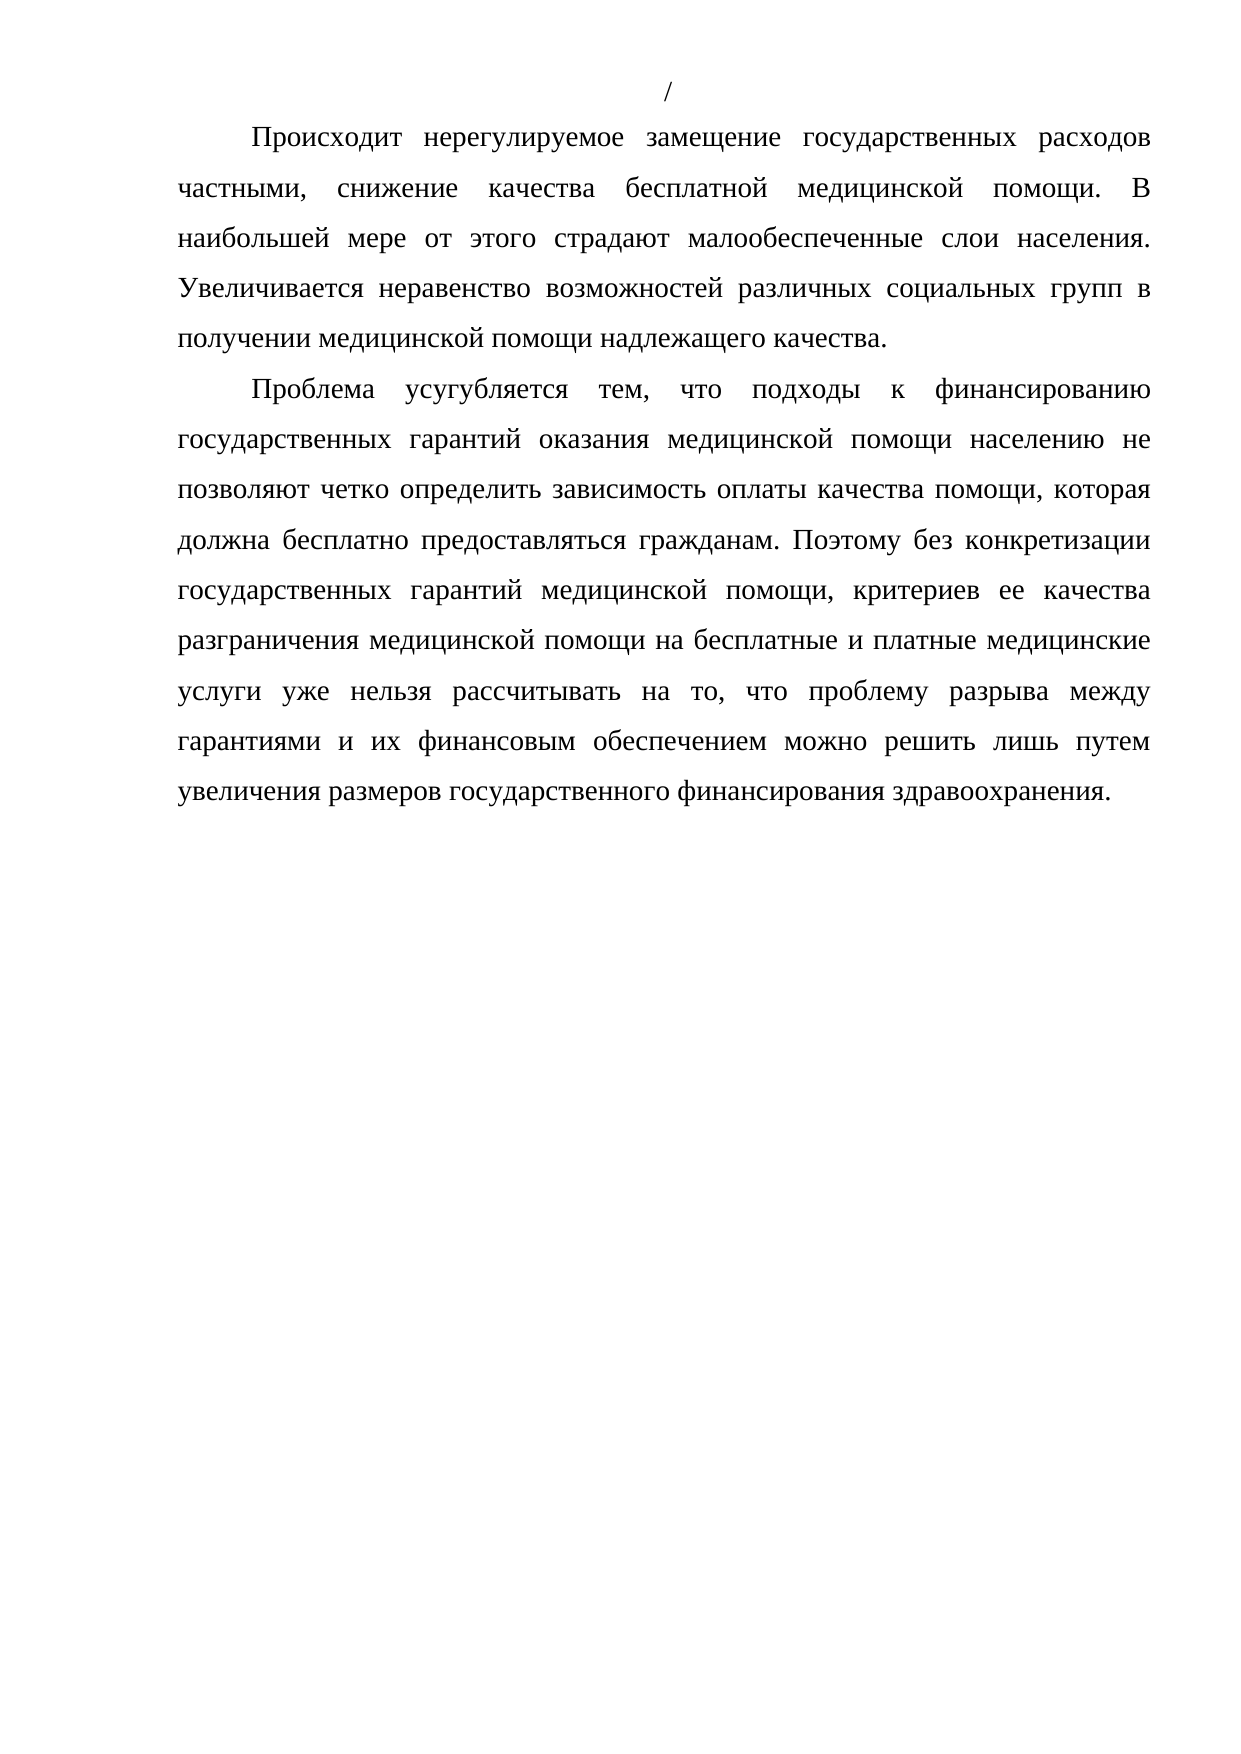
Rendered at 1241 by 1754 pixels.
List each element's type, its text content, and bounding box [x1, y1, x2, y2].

text Проблема усугубляется тем, что подходы к финансированию государственных гарантий оказания медицинской помощи населению не позволяют четко определить зависимость оплаты качества помощи, которая должна бесплатно предоставляться гражданам. Поэтому без конкретизации государственных гарантий медицинской помощи, критериев ее качества разграничения медицинской помощи на бесплатные и платные медицинские услуги уже нельзя рассчитывать на то, что проблему разрыва между гарантиями и их финансовым обеспечением можно решить лишь путем увеличения размеров государственного финансирования здравоохранения. [177, 371, 1152, 807]
text Происходит нерегулируемое замещение государственных расходов частными, снижение качества бесплатной медицинской помощи. В наибольшей мере от этого страдают малообеспеченные слои населения. Увеличивается неравенство возможностей различных социальных групп в получении медицинской помощи надлежащего качества. [177, 119, 1152, 354]
